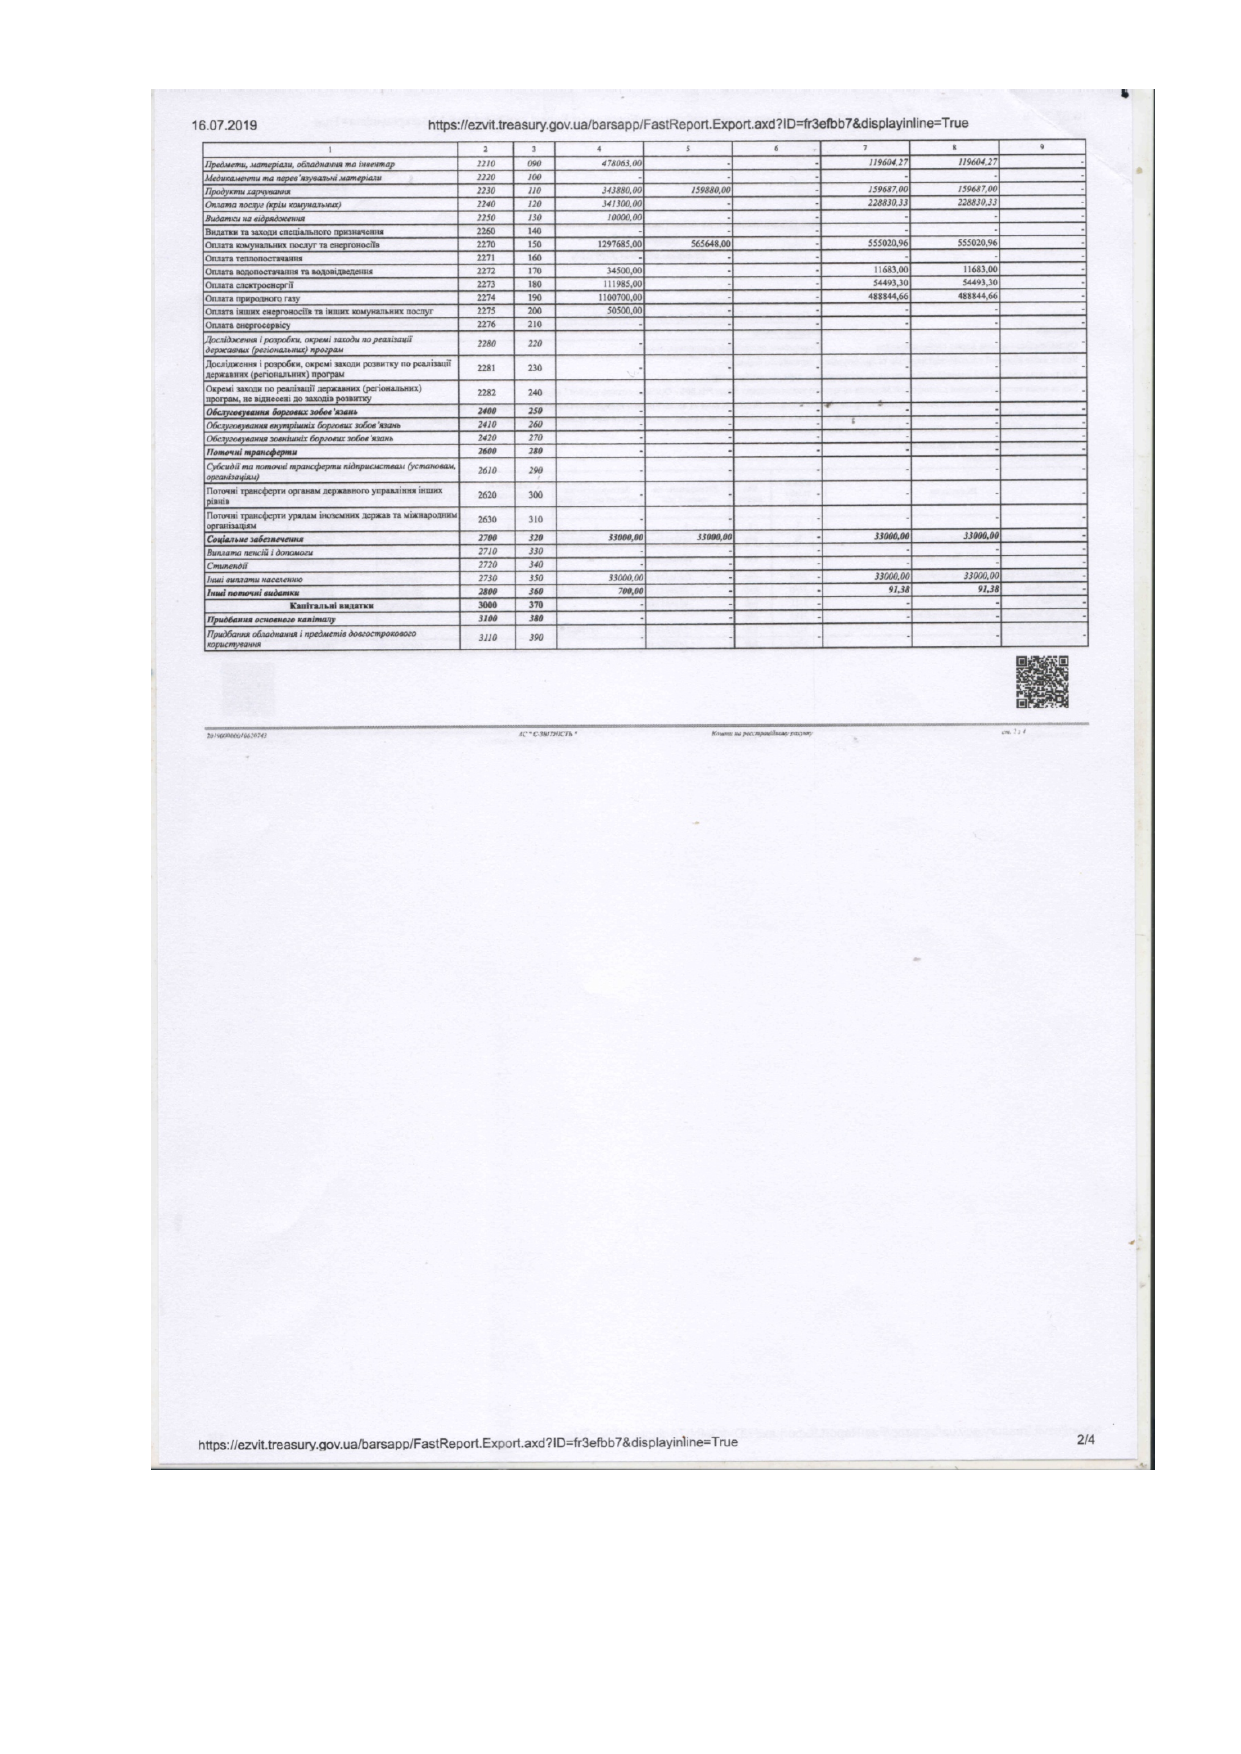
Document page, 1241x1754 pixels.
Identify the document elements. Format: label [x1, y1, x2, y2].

picture [152, 90, 1154, 1468]
